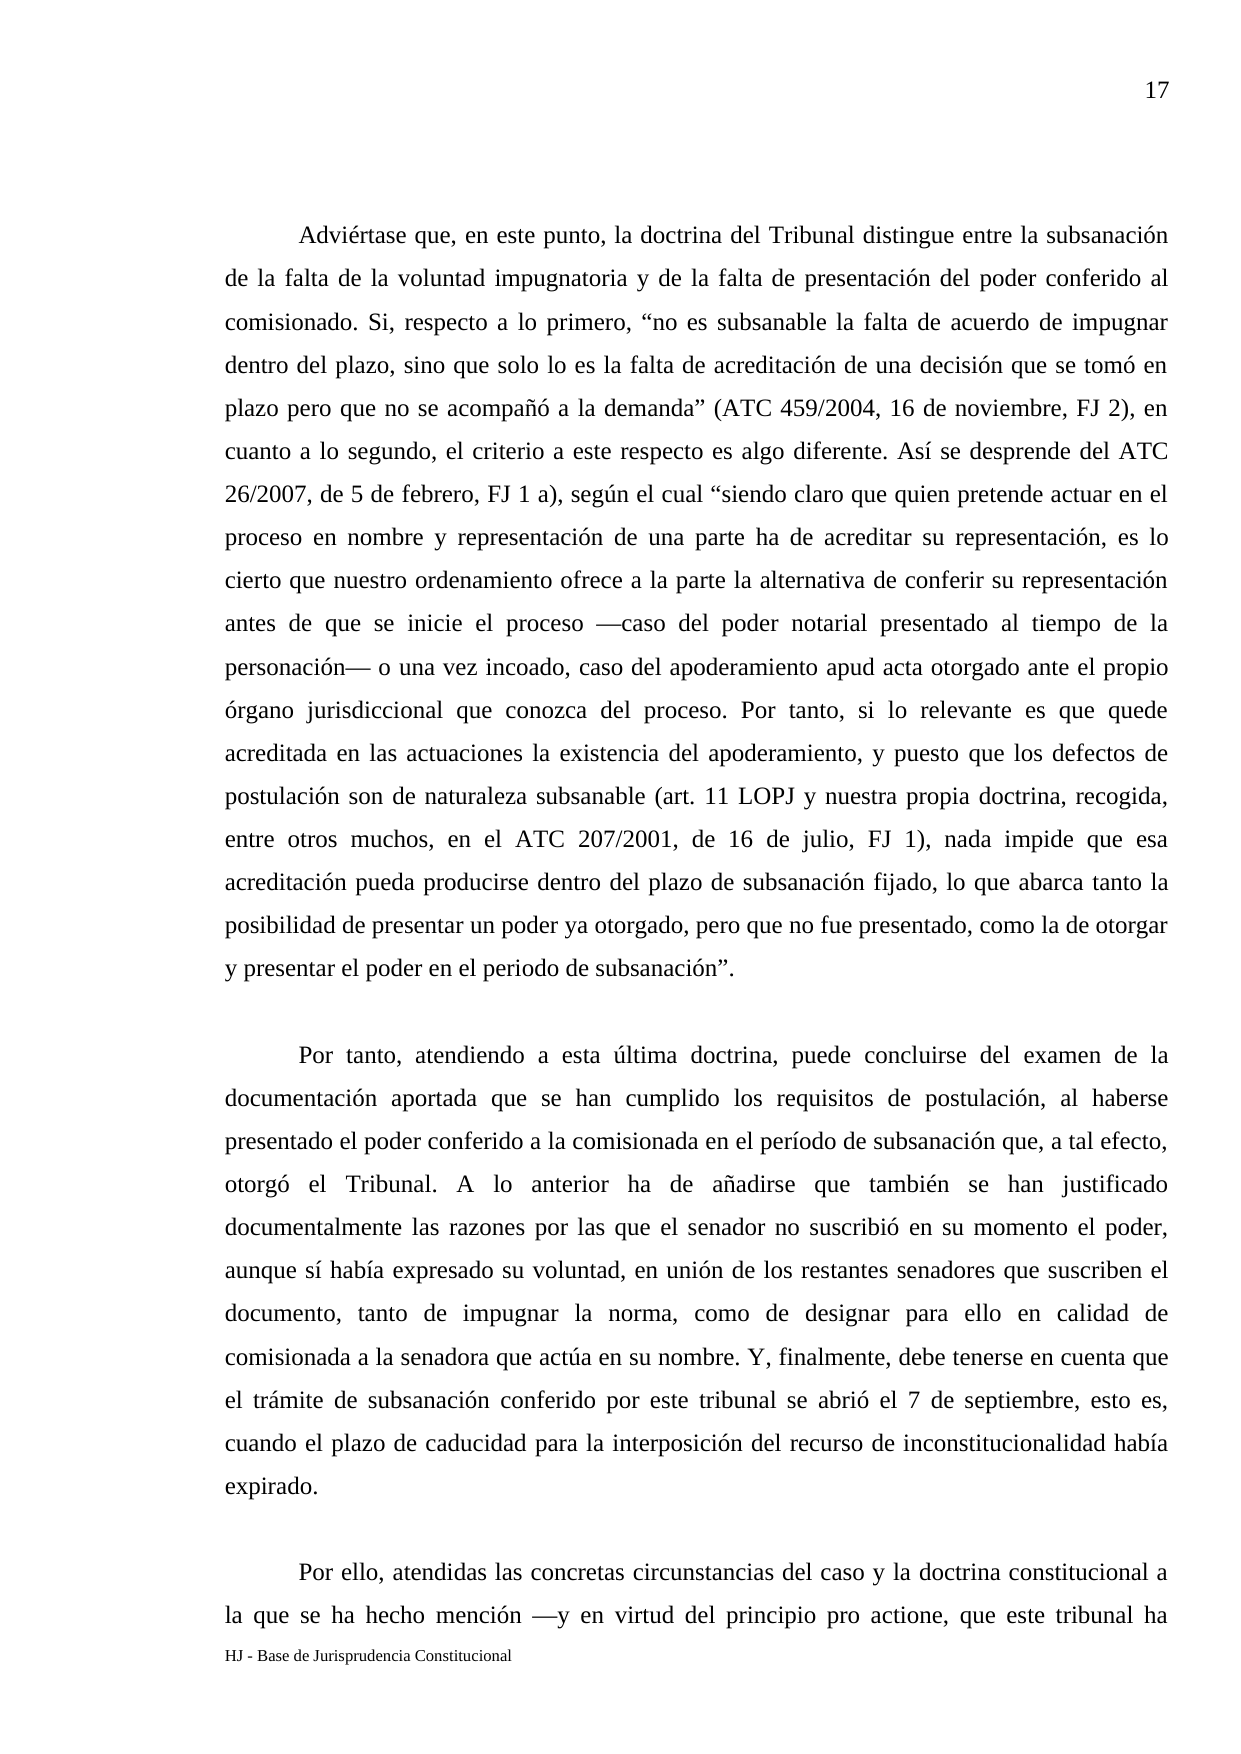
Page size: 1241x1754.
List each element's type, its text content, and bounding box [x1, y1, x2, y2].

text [224, 1557, 1169, 1629]
text Por tanto, atendiendo a esta última doctrina, puede concluirse del examen de la documentación aportada que se han cumplido los requisitos de postulación, al haberse presentado el poder conferido a la comisionada en el período de subsanación que, a tal efecto, otorgó el Tribunal. A lo anterior ha de añadirse que también se han justificado documentalmente las razones por las que el senador no suscribió en su momento el poder, aunque sí había expresado su voluntad, en unión de los restantes senadores que suscriben el documento, tanto de impugnar la norma, como de designar para ello en calidad de comisionada a la senadora que actúa en su nombre. Y, finalmente, debe tenerse en cuenta que el trámite de subsanación conferido por este tribunal se abrió el 7 de septiembre, esto es, cuando el plazo de caducidad para la interposición del recurso de inconstitucionalidad había expirado. [224, 1040, 1169, 1500]
text Adviértase que, en este punto, la doctrina del Tribunal distingue entre la subsanación de la falta de la voluntad impugnatoria y de la falta de presentación del poder conferido al comisionado. Si, respecto a lo primero, “no es subsanable la falta de acuerdo de impugnar dentro del plazo, sino que solo lo es la falta de acreditación de una decisión que se tomó en plazo pero que no se acompañó a la demanda” (ATC 459/2004, 16 de noviembre, FJ 2), en cuanto a lo segundo, el criterio a este respecto es algo diferente. Así se desprende del ATC 26/2007, de 5 de febrero, FJ 1 a), según el cual “siendo claro que quien pretende actuar en el proceso en nombre y representación de una parte ha de acreditar su representación, es lo cierto que nuestro ordenamiento ofrece a la parte la alternativa de conferir su representación antes de que se inicie el proceso —caso del poder notarial presentado al tiempo de la personación— o una vez incoado, caso del apoderamiento apud acta otorgado ante el propio órgano jurisdiccional que conozca del proceso. Por tanto, si lo relevante es que quede acreditada en las actuaciones la existencia del apoderamiento, y puesto que los defectos de postulación son de naturaleza subsanable (art. 11 LOPJ y nuestra propia doctrina, recogida, entre otros muchos, en el ATC 207/2001, de 16 de julio, FJ 1), nada impide que esa acreditación pueda producirse dentro del plazo de subsanación fijado, lo que abarca tanto la posibilidad de presentar un poder ya otorgado, pero que no fue presentado, como la de otorgar y presentar el poder en el periodo de subsanación”. [224, 220, 1169, 982]
